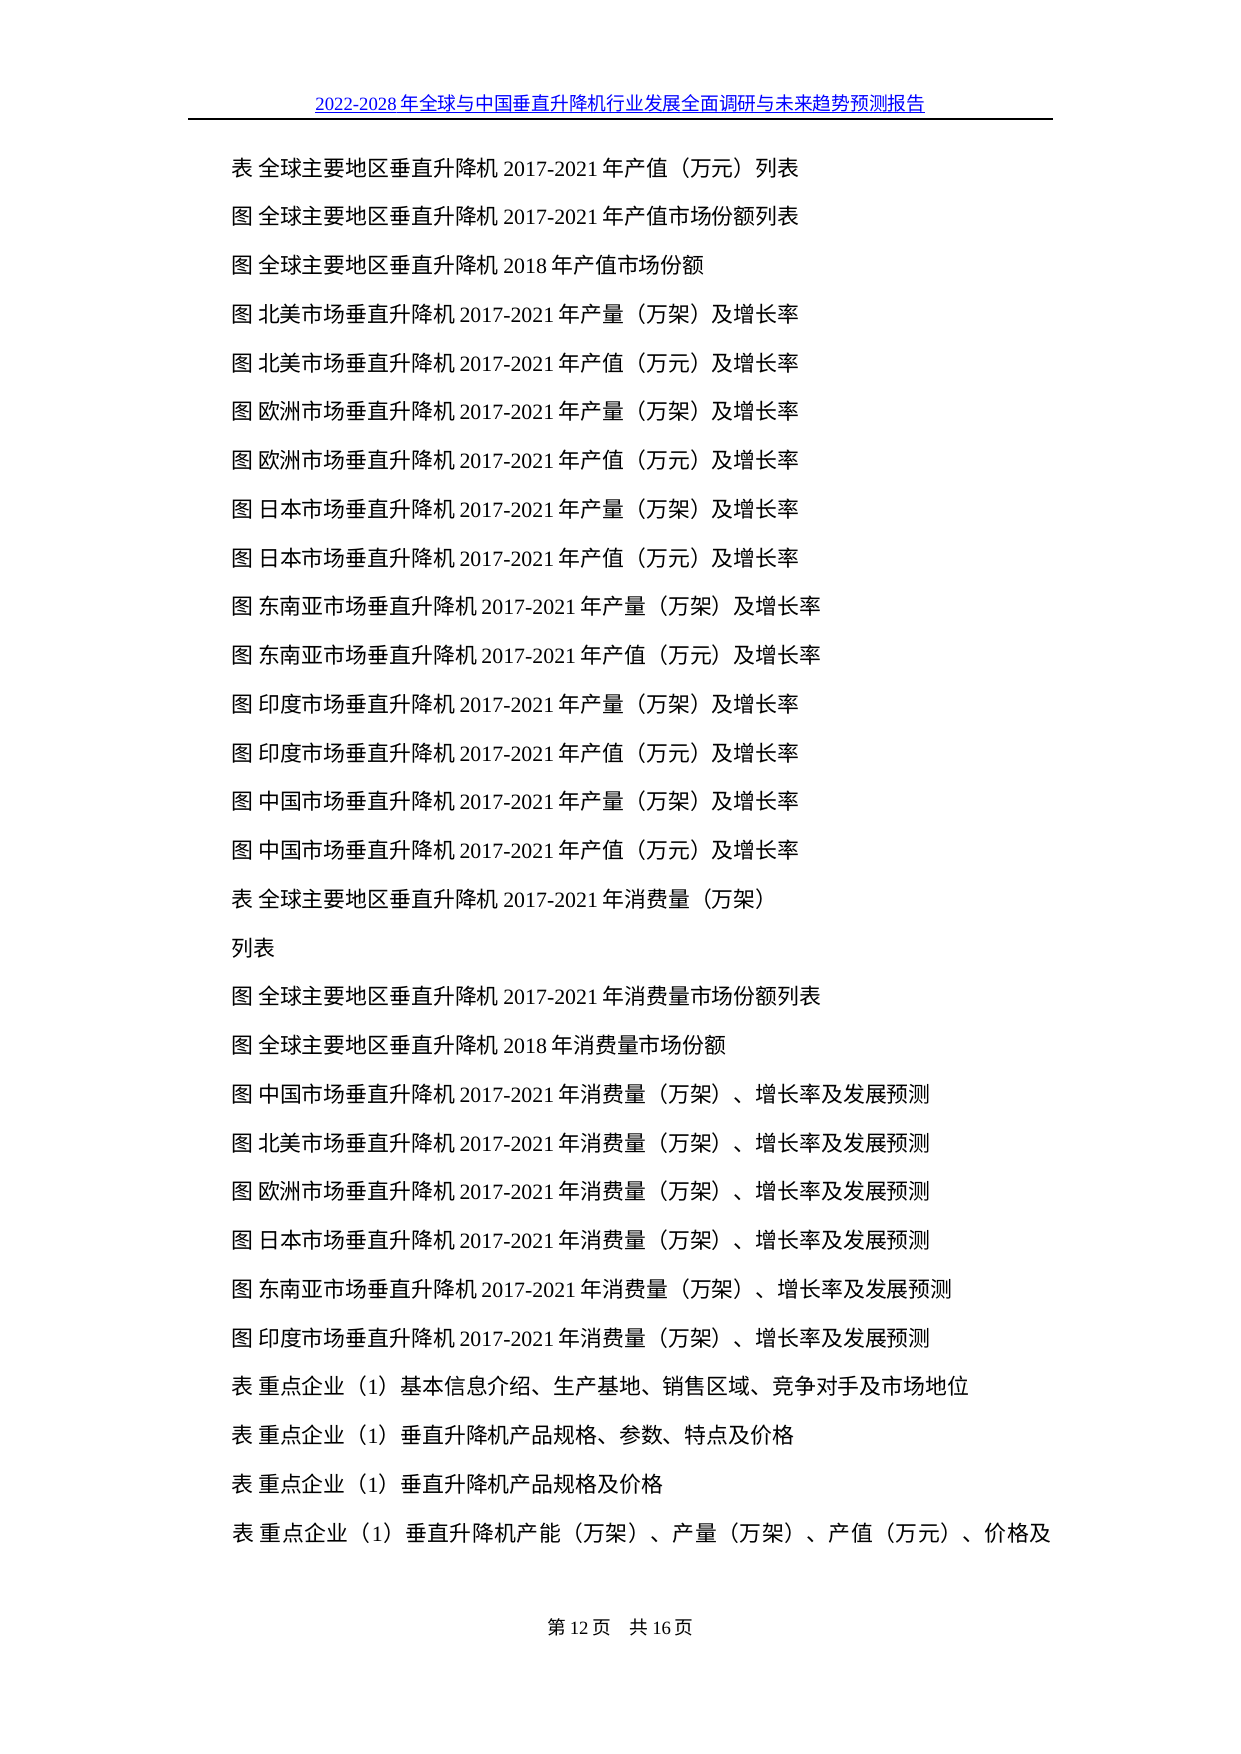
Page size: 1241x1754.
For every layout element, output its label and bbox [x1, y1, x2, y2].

text [187, 150, 1053, 1548]
